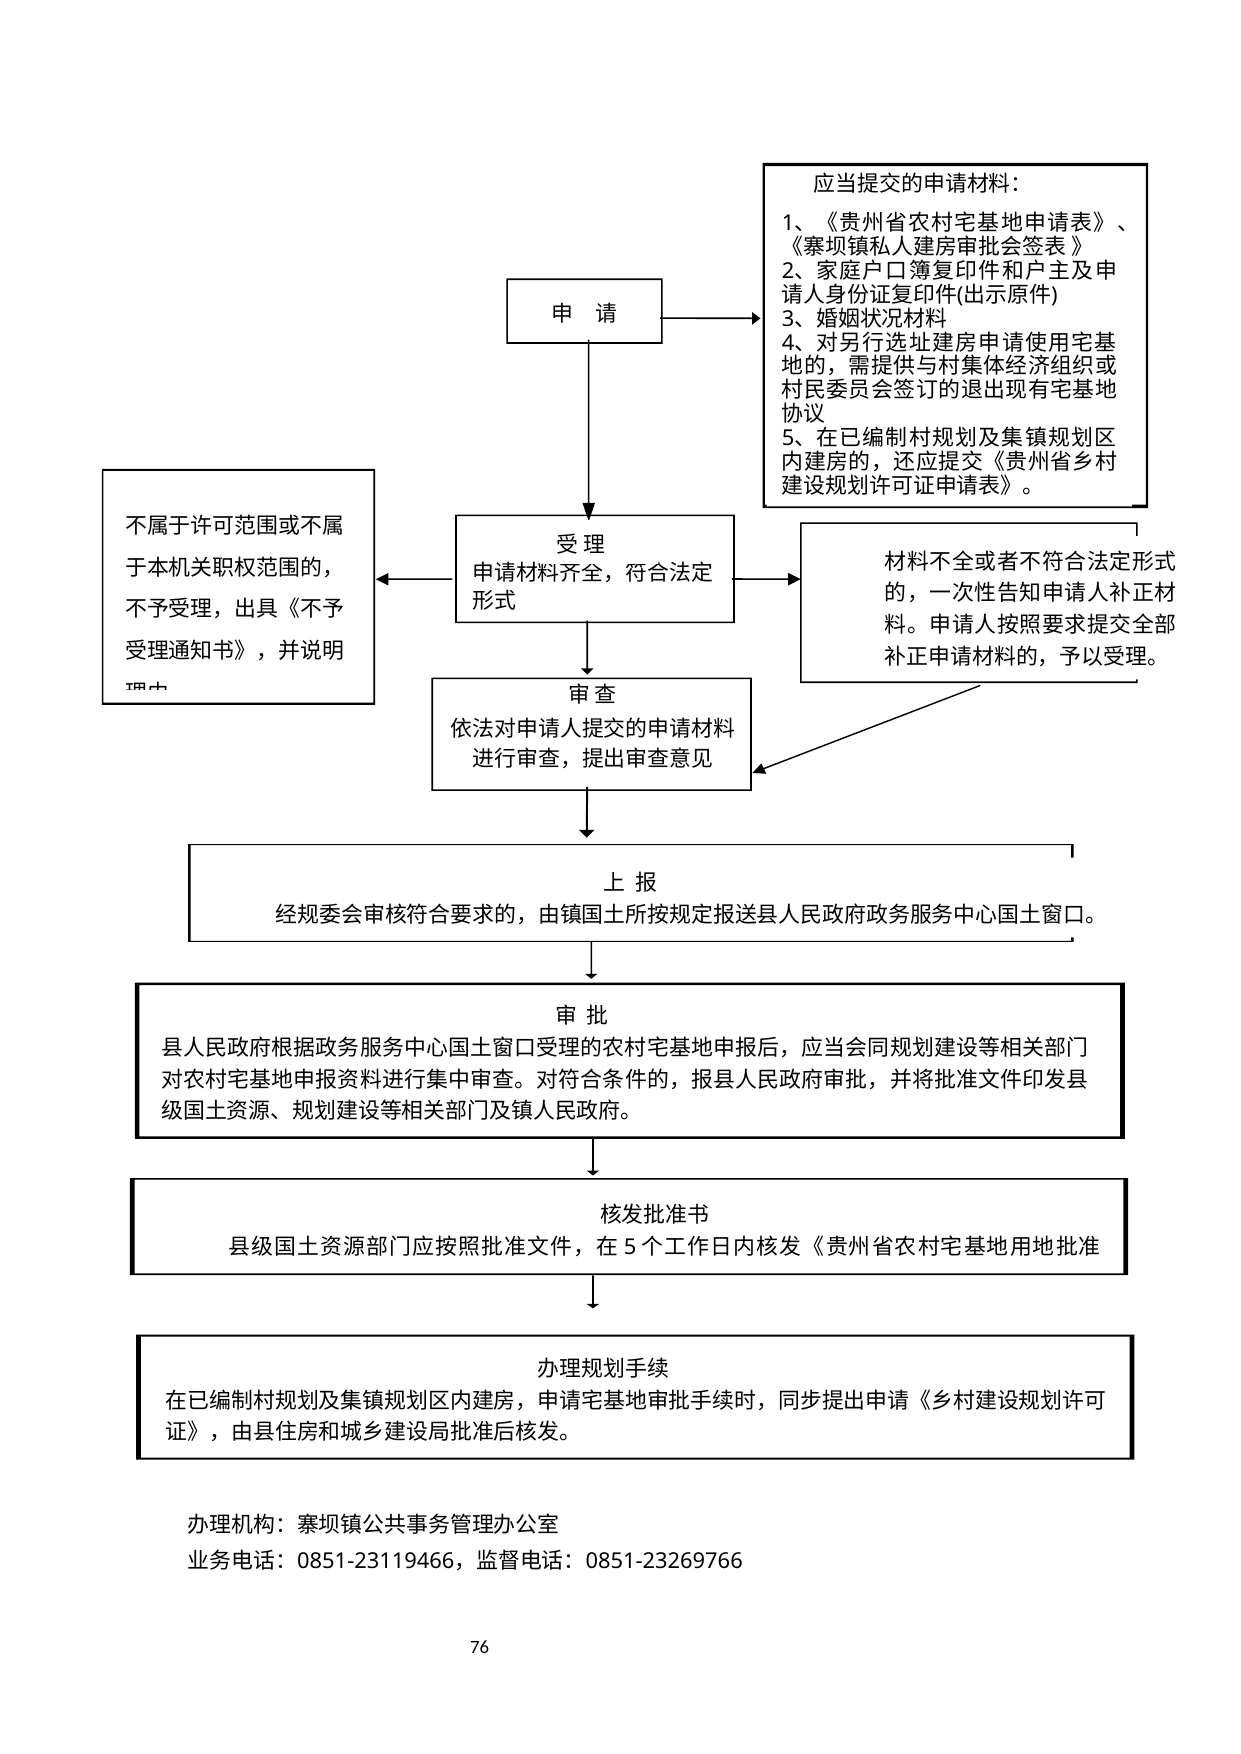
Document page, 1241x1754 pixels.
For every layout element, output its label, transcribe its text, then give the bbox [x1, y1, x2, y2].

text 办理机构：寨坝镇公共事务管理办公室 [187, 1507, 1053, 1539]
text 业务电话：0851-23119466，监督电话：0851-23269766 [187, 1542, 1053, 1575]
picture [551, 338, 620, 360]
picture [149, 483, 367, 636]
picture [149, 563, 155, 571]
